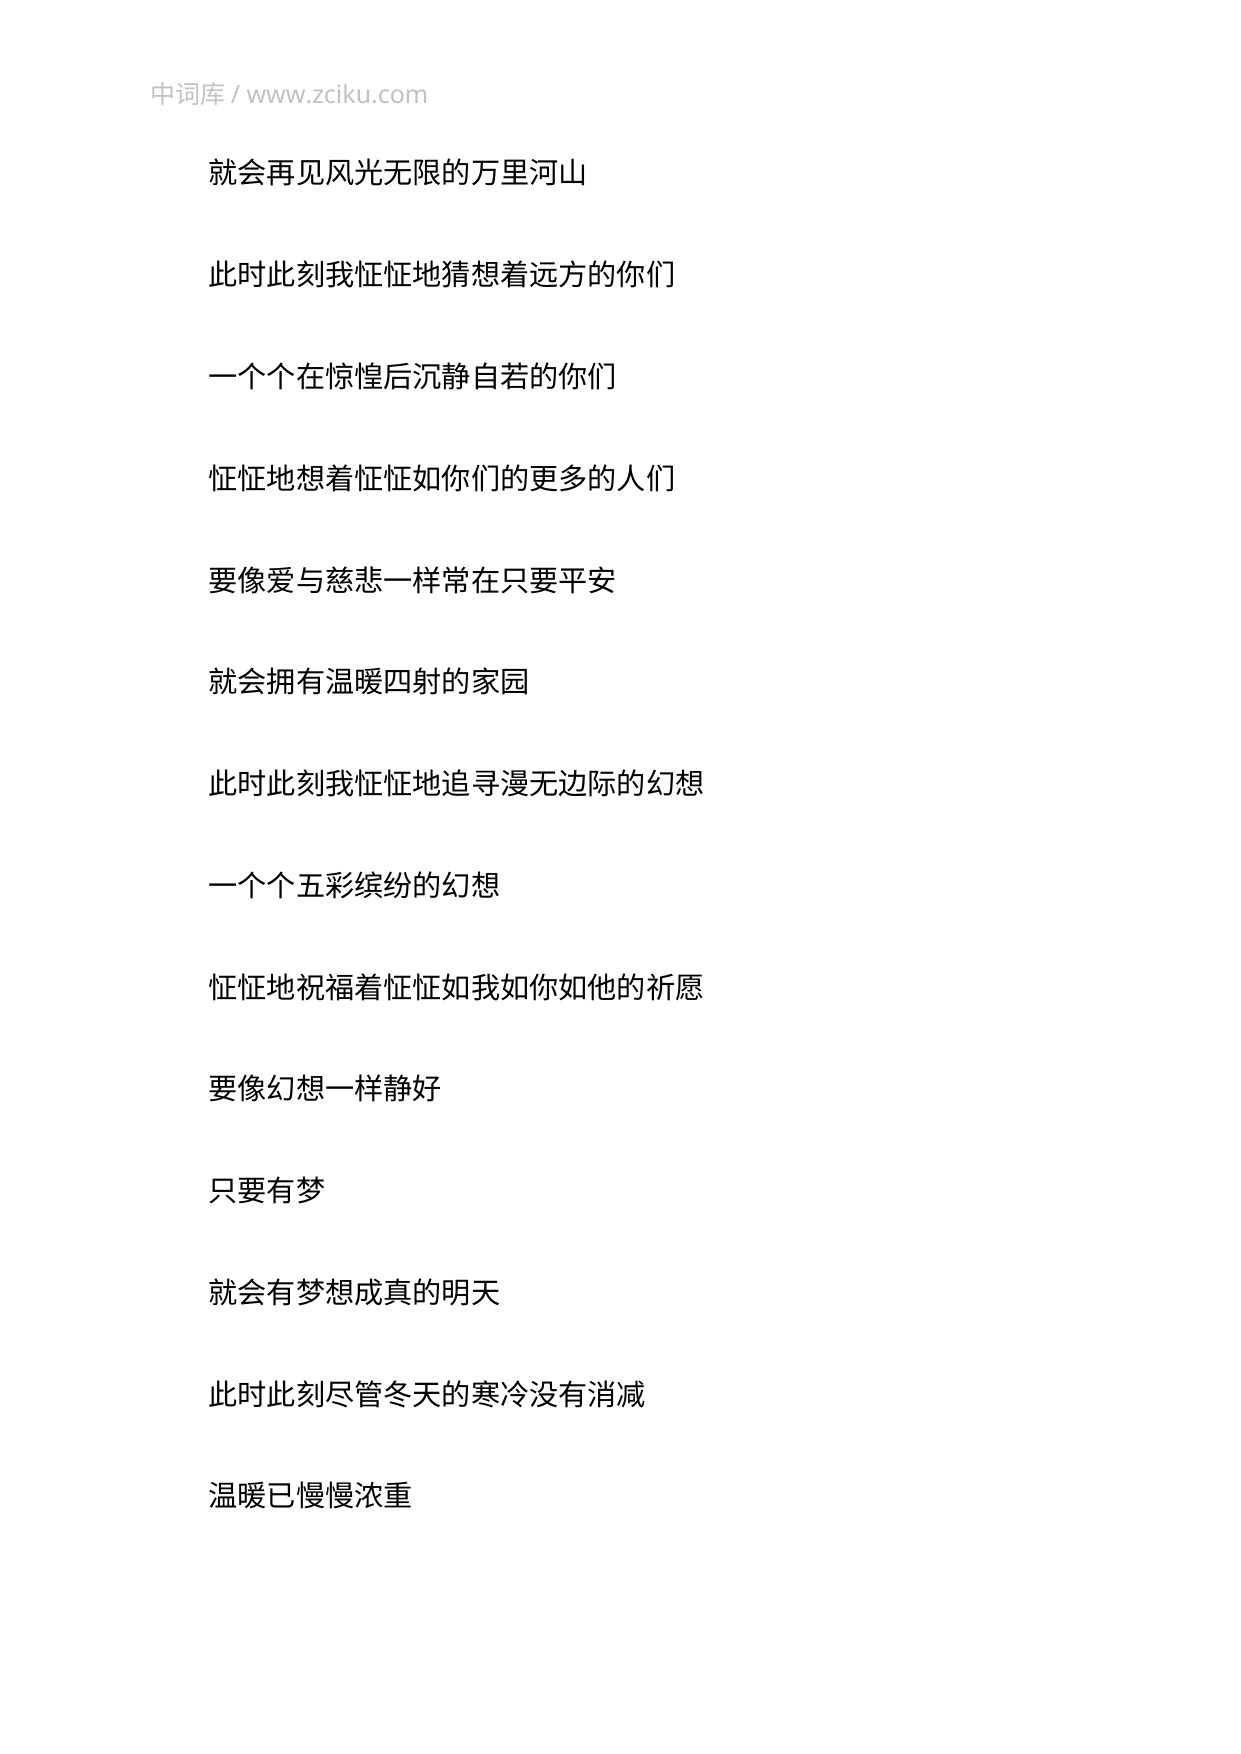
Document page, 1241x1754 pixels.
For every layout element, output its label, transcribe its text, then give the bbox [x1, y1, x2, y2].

text 温暖已慢慢浓重 [150, 1473, 1090, 1515]
text 怔怔地想着怔怔如你们的更多的人们 [150, 455, 1090, 498]
text 就会有梦想成真的明天 [150, 1269, 1090, 1312]
text 怔怔地祝福着怔怔如我如你如他的祈愿 [150, 964, 1090, 1006]
text 一个个在惊惶后沉静自若的你们 [150, 353, 1090, 396]
text 要像爱与慈悲一样常在只要平安 [150, 557, 1090, 599]
text 只要有梦 [150, 1168, 1090, 1210]
text 一个个五彩缤纷的幻想 [150, 862, 1090, 905]
text 就会再见风光无限的万里河山 [150, 150, 1090, 192]
text 此时此刻我怔怔地追寻漫无边际的幻想 [150, 761, 1090, 803]
text 要像幻想一样静好 [150, 1066, 1090, 1108]
text 此时此刻尽管冬天的寒冷没有消减 [150, 1371, 1090, 1413]
text 此时此刻我怔怔地猜想着远方的你们 [150, 252, 1090, 294]
text 就会拥有温暖四射的家园 [150, 659, 1090, 701]
